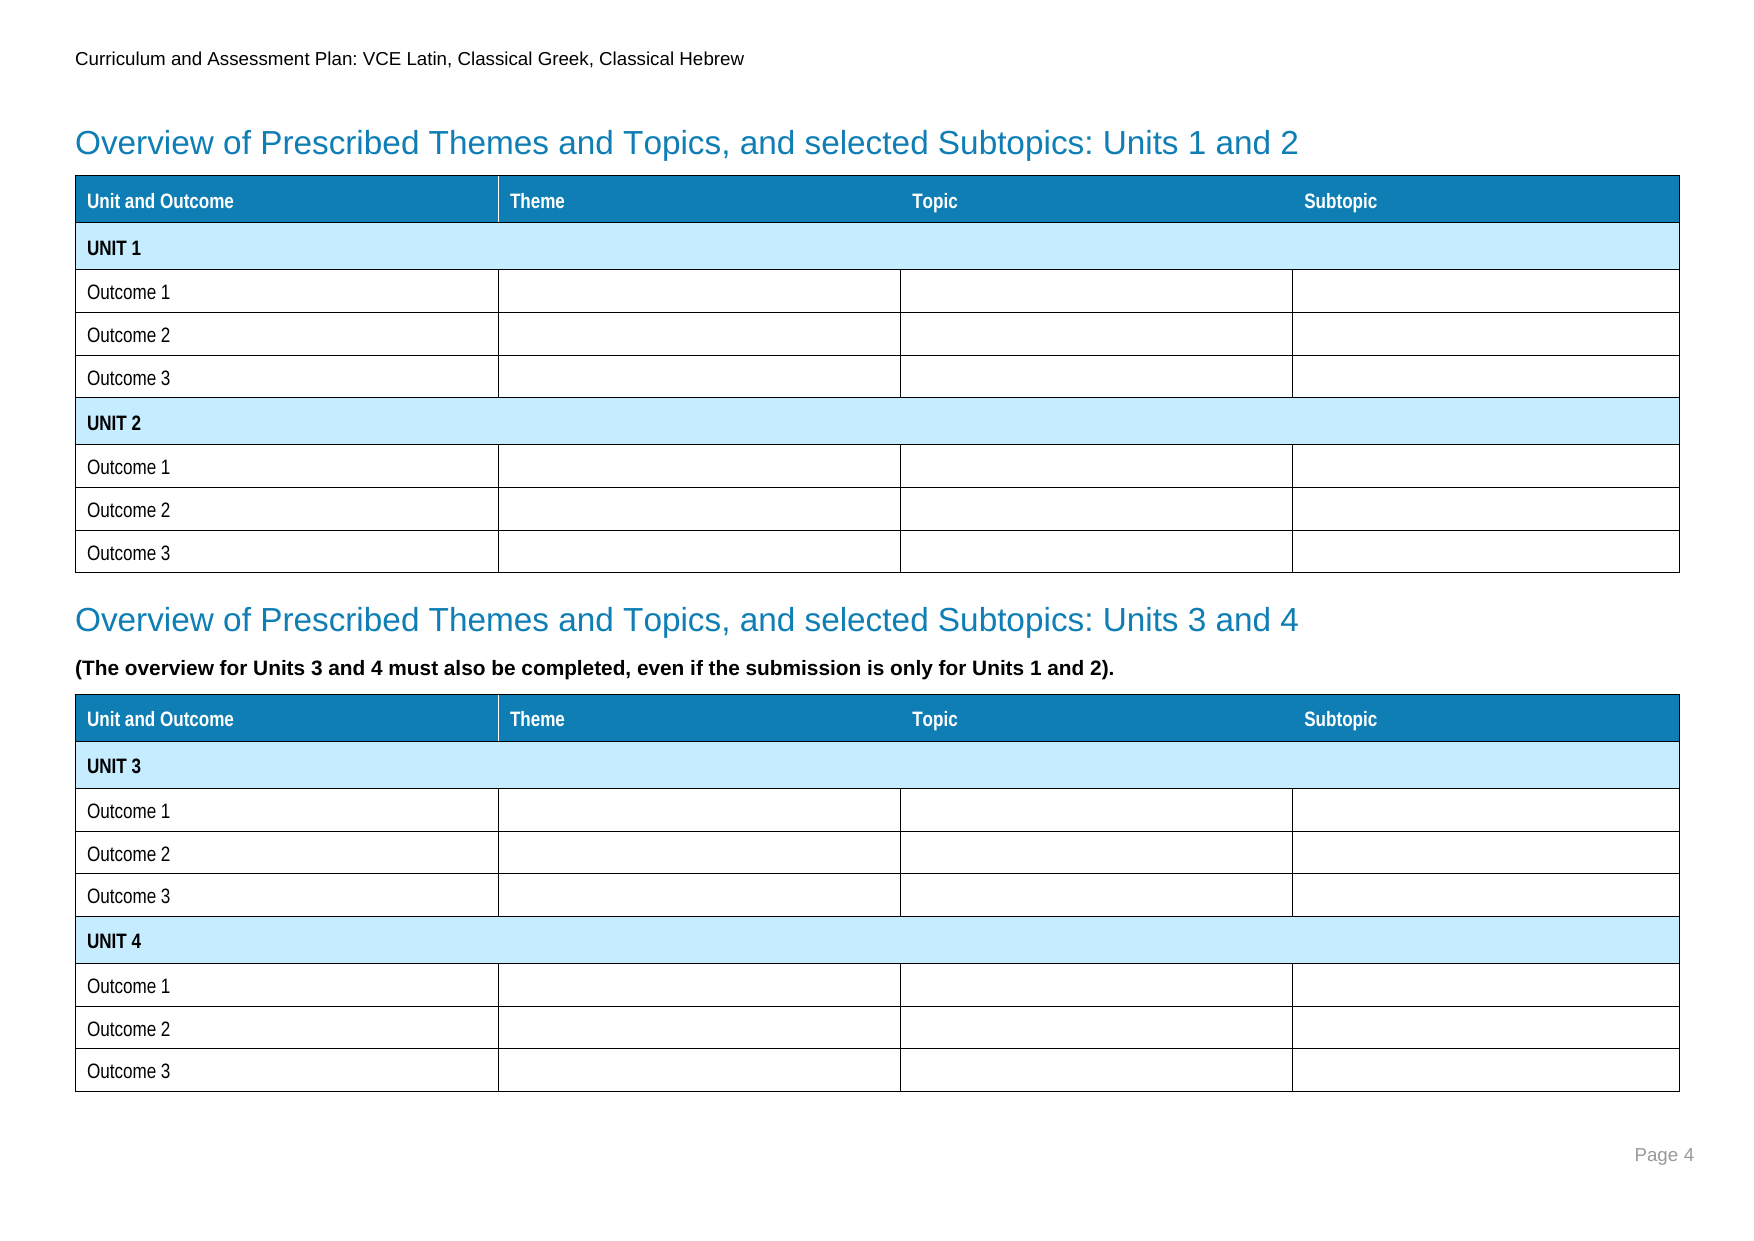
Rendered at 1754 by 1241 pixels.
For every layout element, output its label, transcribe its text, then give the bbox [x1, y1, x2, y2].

table_cell [901, 832, 1292, 873]
table_cell [901, 488, 1292, 529]
table_cell [499, 964, 900, 1006]
table_cell [901, 270, 1292, 312]
table_cell Outcome 2 [76, 832, 498, 873]
table_cell Outcome 1 [76, 964, 498, 1006]
table_cell [1293, 1049, 1679, 1091]
table_cell [499, 789, 900, 831]
table_header Topic [901, 695, 1293, 741]
table_cell [499, 531, 900, 572]
table_cell Outcome 3 [76, 874, 498, 916]
subtitle Overview of Prescribed Themes and Topics, and selected Subtopics: Units 1 and 2 [75, 121, 1679, 163]
table_cell [901, 1049, 1292, 1091]
table_cell [901, 313, 1292, 354]
table_header Theme [499, 695, 901, 741]
table_cell [1293, 445, 1679, 487]
table_cell [1293, 531, 1679, 572]
table_cell [499, 832, 900, 873]
table_cell [499, 488, 900, 529]
table_cell Outcome 2 [76, 313, 498, 354]
table_cell [1293, 313, 1679, 354]
table_cell [1293, 964, 1679, 1006]
table_cell UNIT 2 [76, 398, 1679, 444]
table_cell [499, 270, 900, 312]
table_header Theme [499, 176, 901, 222]
table_cell [1293, 874, 1679, 916]
table_cell Outcome 2 [76, 1007, 498, 1048]
table_cell Outcome 3 [76, 1049, 498, 1091]
table_cell [901, 789, 1292, 831]
table_header Unit and Outcome [76, 695, 498, 741]
table_cell [1293, 356, 1679, 397]
table_cell UNIT 4 [76, 917, 1679, 963]
text (The overview for Units 3 and 4 must also be completed, even if the submission is only for Units 1 and 2). [75, 652, 1679, 682]
table_cell [1293, 789, 1679, 831]
table_cell UNIT 3 [76, 742, 1679, 788]
table_cell UNIT 1 [76, 223, 1679, 269]
table_header Subtopic [1293, 695, 1679, 741]
table_cell [499, 356, 900, 397]
table_cell [901, 874, 1292, 916]
table_cell Outcome 3 [76, 531, 498, 572]
table_cell [1293, 1007, 1679, 1048]
table_cell [901, 445, 1292, 487]
table_header Subtopic [1293, 176, 1679, 222]
table_cell [499, 313, 900, 354]
table_header Topic [901, 176, 1293, 222]
table_cell Outcome 3 [76, 356, 498, 397]
table_cell [1293, 270, 1679, 312]
table_cell [901, 531, 1292, 572]
table_cell [499, 445, 900, 487]
table_cell [499, 1049, 900, 1091]
table_cell [901, 964, 1292, 1006]
table_cell Outcome 1 [76, 445, 498, 487]
table_cell Outcome 1 [76, 270, 498, 312]
table_cell [499, 1007, 900, 1048]
table_header Unit and Outcome [76, 176, 498, 222]
table_cell [901, 1007, 1292, 1048]
table_cell [901, 356, 1292, 397]
table_cell [1293, 832, 1679, 873]
table_cell [1293, 488, 1679, 529]
table_cell Outcome 2 [76, 488, 498, 529]
subtitle Overview of Prescribed Themes and Topics, and selected Subtopics: Units 3 and 4 [75, 598, 1679, 640]
table_cell Outcome 1 [76, 789, 498, 831]
table_cell [499, 874, 900, 916]
